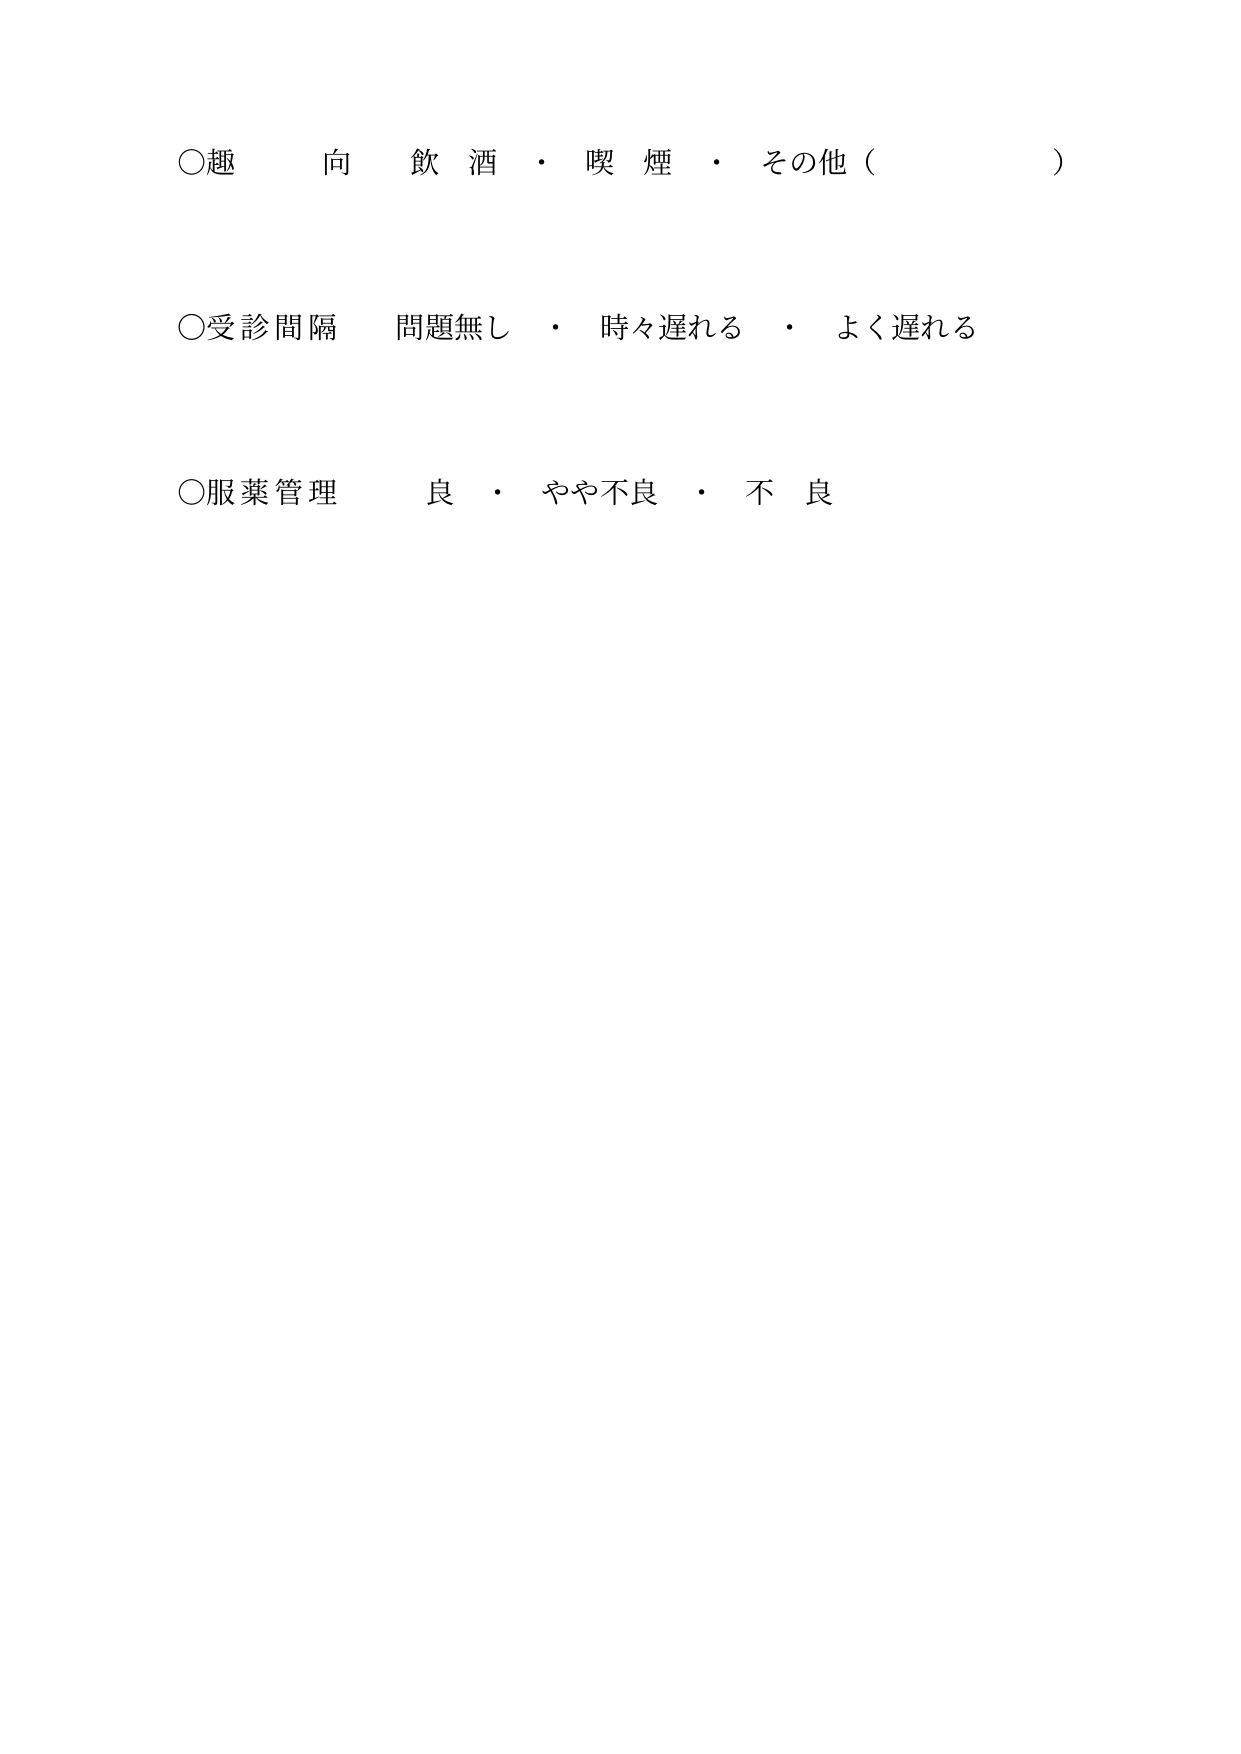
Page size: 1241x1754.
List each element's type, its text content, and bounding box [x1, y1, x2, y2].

text 〇受診間隔 問題無し ・ 時々遅れる ・ よく遅れる [148, 285, 1092, 367]
text ○趣 向 飲 酒 ・ 喫 煙 ・ その他（ ） [148, 120, 1092, 202]
text ○服薬管理 良 ・ やや不良 ・ 不 良 [148, 450, 1092, 532]
